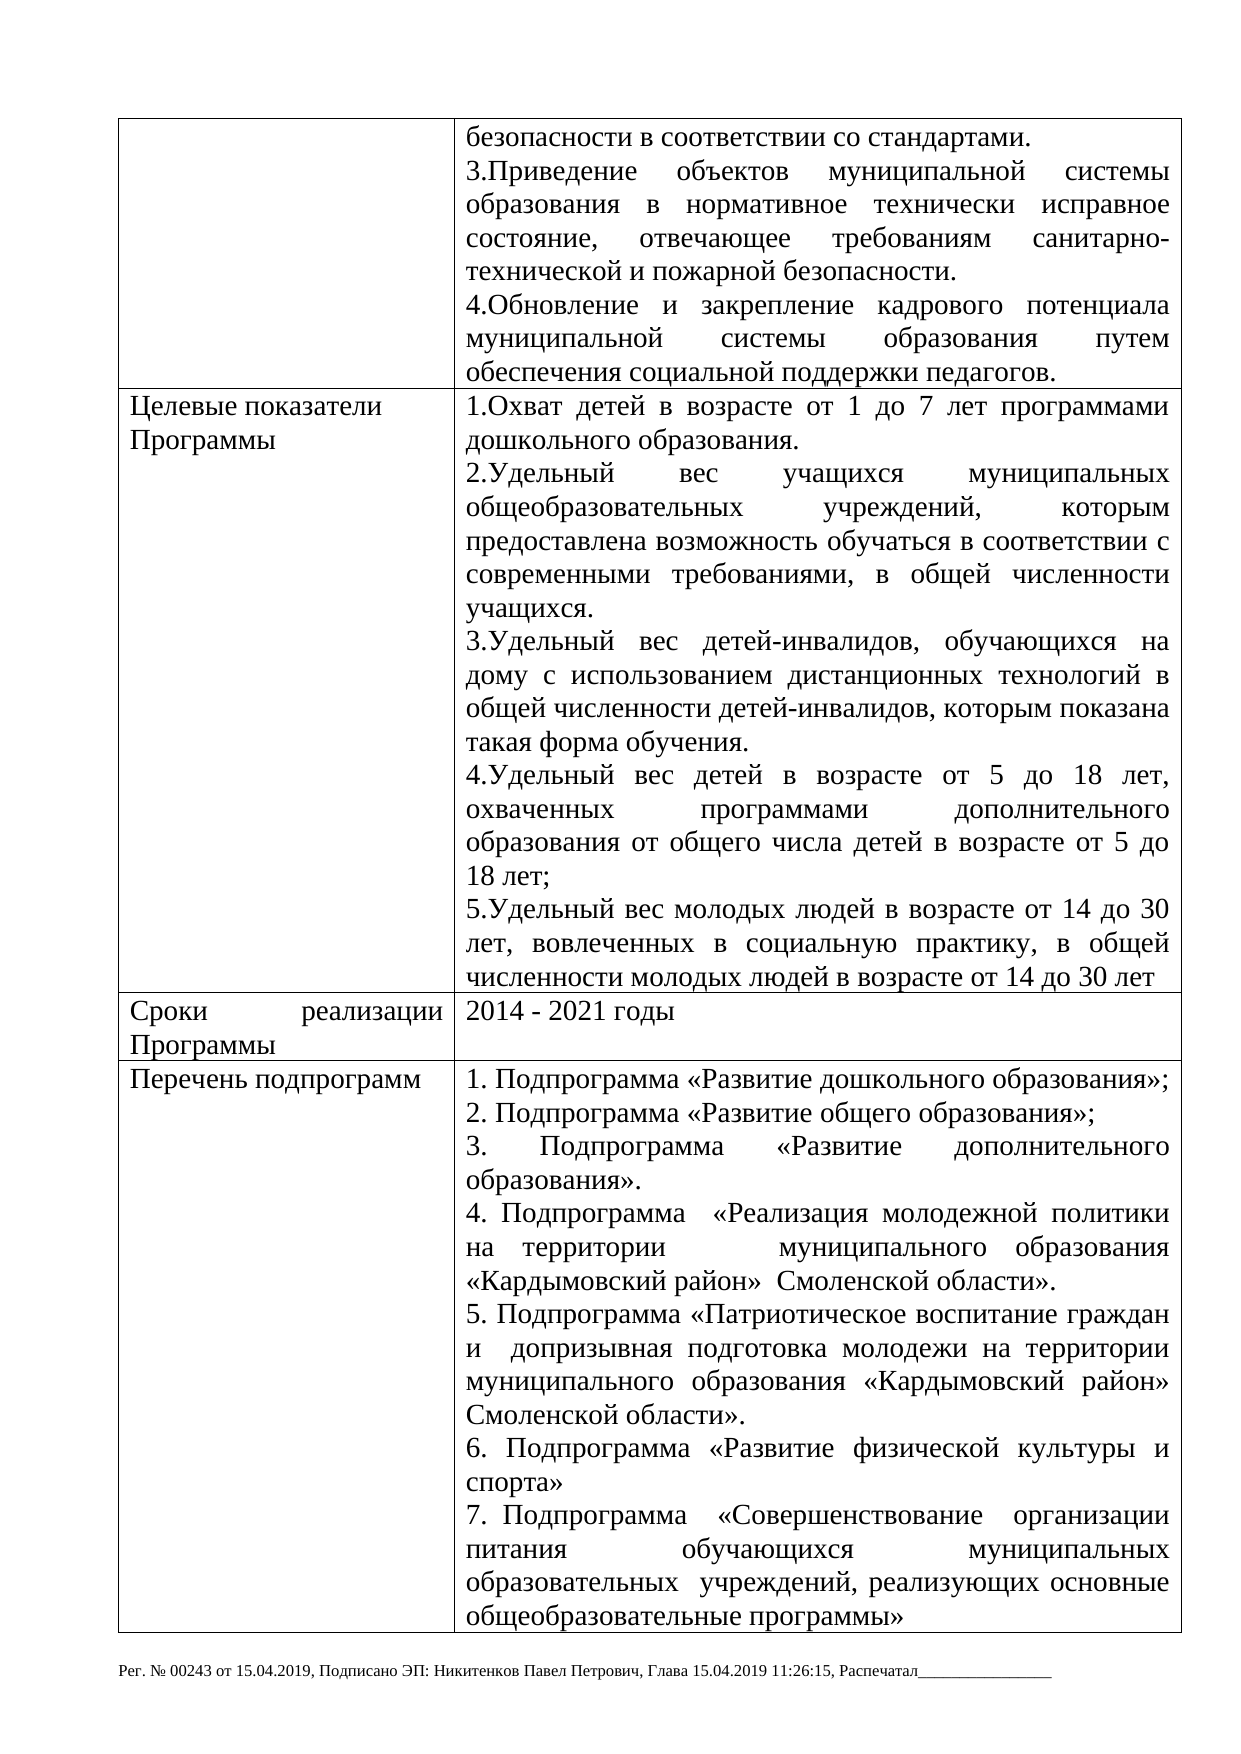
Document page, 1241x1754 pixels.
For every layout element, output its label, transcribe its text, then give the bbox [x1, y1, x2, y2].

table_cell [119, 119, 454, 387]
table_cell Сроки реализации Программы [119, 993, 454, 1060]
table_cell Целевые показатели Программы [119, 389, 454, 992]
table_cell 1.Охват детей в возрасте от 1 до 7 лет программами дошкольного образования. 2.Удельный вес учащихся муниципальных общеобразовательных учреждений, которым предоставлена возможность обучаться в соответствии с современными требованиями, в общей численности учащихся. 3.Удельный вес детей-инвалидов, обучающихся на дому с использованием дистанционных технологий в общей численности детей-инвалидов, которым показана такая форма обучения. 4.Удельный вес детей в возрасте от 5 до 18 лет, охваченных программами дополнительного образования от общего числа детей в возрасте от 5 до 18 лет; 5.Удельный вес молодых людей в возрасте от 14 до 30 лет, вовлеченных в социальную практику, в общей численности молодых людей в возрасте от 14 до 30 лет [455, 389, 1181, 992]
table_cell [455, 119, 1181, 387]
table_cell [119, 1061, 454, 1632]
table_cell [455, 1061, 1181, 1632]
table_cell 2014 - 2021 годы [455, 993, 1181, 1060]
